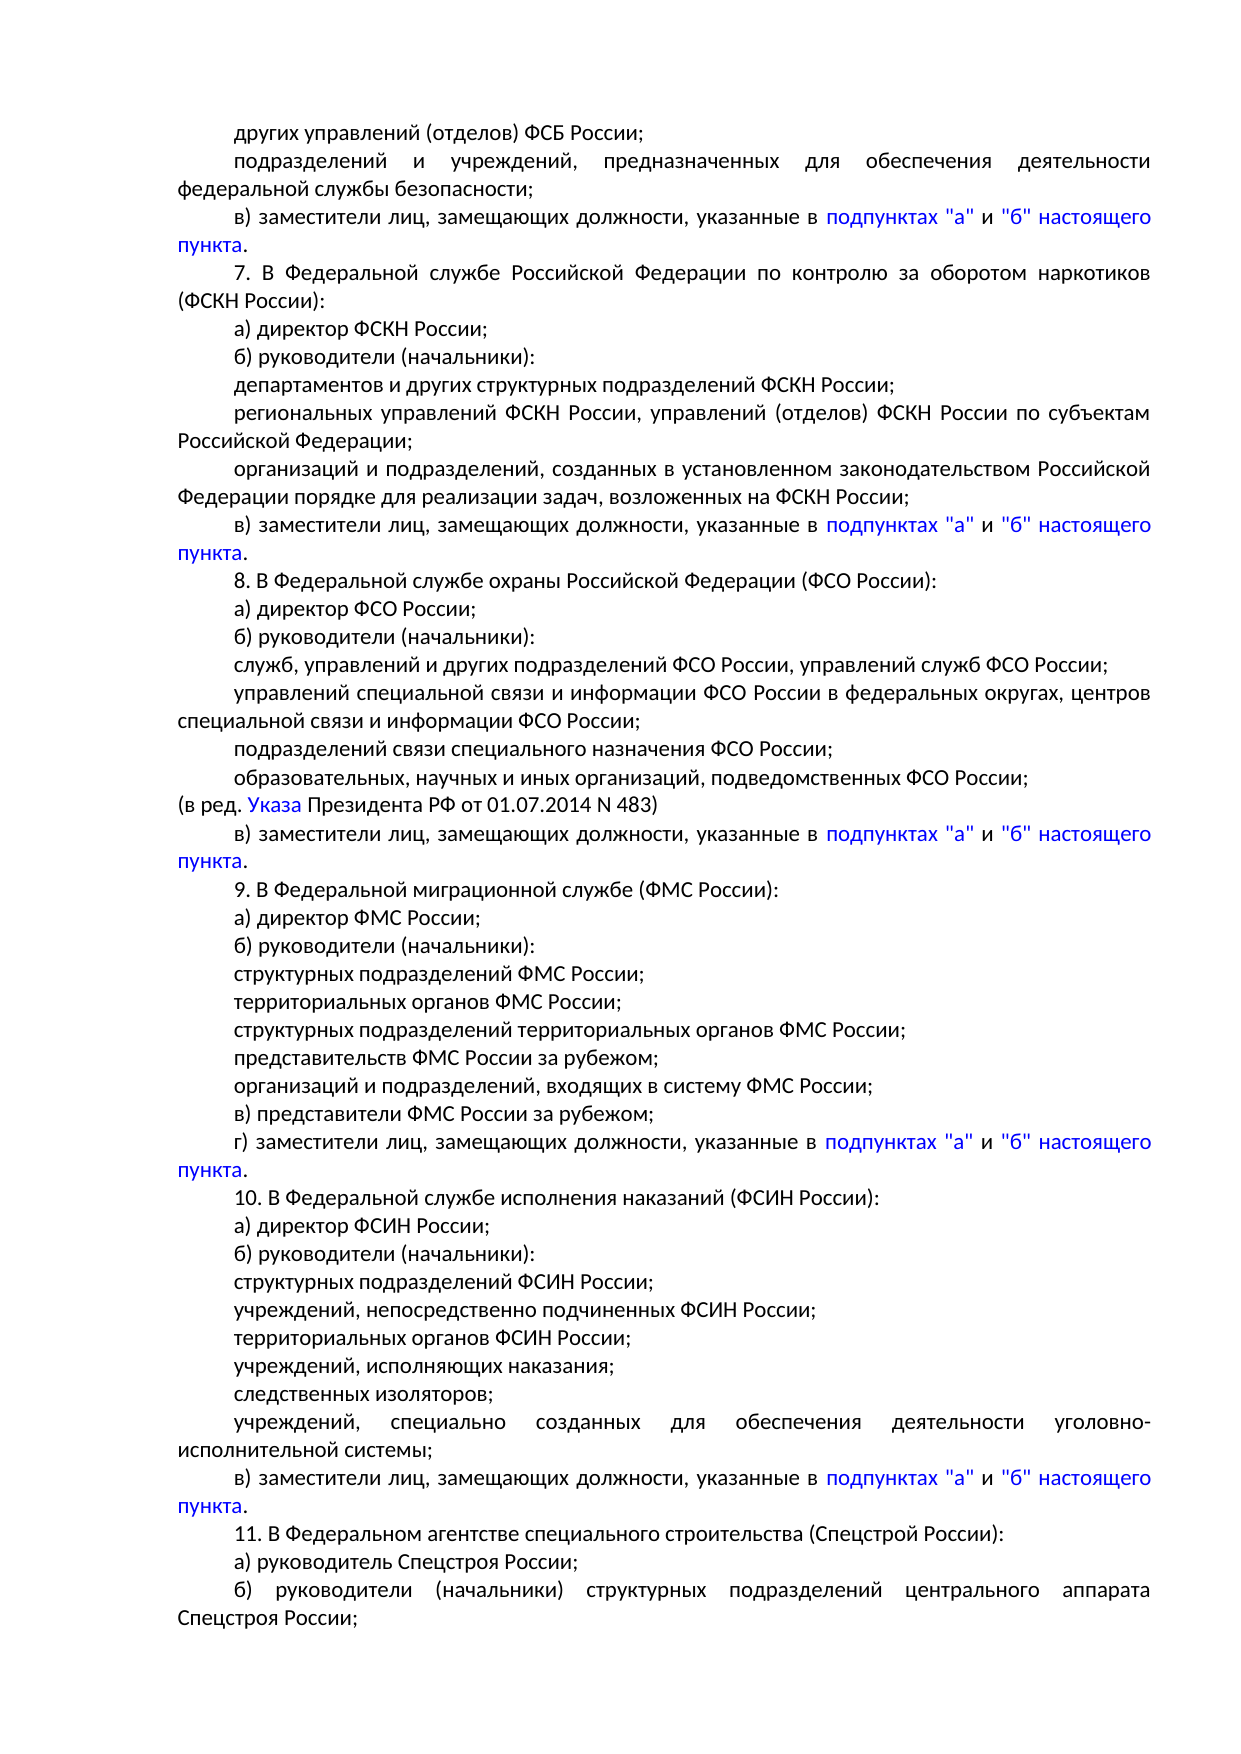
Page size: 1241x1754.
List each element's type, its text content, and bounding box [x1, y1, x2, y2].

text а) руководитель Спецстроя России; [177, 1547, 1152, 1575]
text б) руководители (начальники): [177, 622, 1152, 651]
text в) заместители лиц, замещающих должности, указанные в подпунктах "а" и "б" настоящего пункта. [177, 819, 1152, 875]
text организаций и подразделений, входящих в систему ФМС России; [177, 1071, 1152, 1099]
text в) представители ФМС России за рубежом; [177, 1099, 1152, 1127]
text других управлений (отделов) ФСБ России; [177, 118, 1152, 146]
text 8. В Федеральной службе охраны Российской Федерации (ФСО России): [177, 566, 1152, 594]
text структурных подразделений территориальных органов ФМС России; [177, 1015, 1152, 1043]
text а) директор ФСКН России; [177, 314, 1152, 342]
text 9. В Федеральной миграционной службе (ФМС России): [177, 875, 1152, 903]
text учреждений, специально созданных для обеспечения деятельности уголовно-исполнительной системы; [177, 1407, 1152, 1463]
text в) заместители лиц, замещающих должности, указанные в подпунктах "а" и "б" настоящего пункта. [177, 510, 1152, 566]
text региональных управлений ФСКН России, управлений (отделов) ФСКН России по субъектам Российской Федерации; [177, 398, 1152, 454]
text а) директор ФСО России; [177, 594, 1152, 622]
text (в ред. Указа Президента РФ от 01.07.2014 N 483) [177, 791, 1152, 819]
text подразделений и учреждений, предназначенных для обеспечения деятельности федеральной службы безопасности; [177, 146, 1152, 202]
text б) руководители (начальники): [177, 931, 1152, 959]
text структурных подразделений ФМС России; [177, 959, 1152, 987]
text департаментов и других структурных подразделений ФСКН России; [177, 370, 1152, 398]
text структурных подразделений ФСИН России; [177, 1267, 1152, 1295]
text 10. В Федеральной службе исполнения наказаний (ФСИН России): [177, 1183, 1152, 1211]
text б) руководители (начальники): [177, 342, 1152, 370]
text представительств ФМС России за рубежом; [177, 1043, 1152, 1071]
text территориальных органов ФМС России; [177, 987, 1152, 1015]
text в) заместители лиц, замещающих должности, указанные в подпунктах "а" и "б" настоящего пункта. [177, 1463, 1152, 1519]
text в) заместители лиц, замещающих должности, указанные в подпунктах "а" и "б" настоящего пункта. [177, 202, 1152, 258]
text г) заместители лиц, замещающих должности, указанные в подпунктах "а" и "б" настоящего пункта. [177, 1127, 1152, 1183]
text подразделений связи специального назначения ФСО России; [177, 734, 1152, 763]
text организаций и подразделений, созданных в установленном законодательством Российской Федерации порядке для реализации задач, возложенных на ФСКН России; [177, 454, 1152, 510]
text б) руководители (начальники) структурных подразделений центрального аппарата Спецстроя России; [177, 1575, 1152, 1631]
text 11. В Федеральном агентстве специального строительства (Спецстрой России): [177, 1519, 1152, 1547]
text учреждений, непосредственно подчиненных ФСИН России; [177, 1295, 1152, 1323]
text а) директор ФМС России; [177, 903, 1152, 931]
text а) директор ФСИН России; [177, 1211, 1152, 1239]
text управлений специальной связи и информации ФСО России в федеральных округах, центров специальной связи и информации ФСО России; [177, 678, 1152, 734]
text 7. В Федеральной службе Российской Федерации по контролю за оборотом наркотиков (ФСКН России): [177, 258, 1152, 314]
text служб, управлений и других подразделений ФСО России, управлений служб ФСО России; [177, 651, 1152, 678]
text б) руководители (начальники): [177, 1239, 1152, 1267]
text следственных изоляторов; [177, 1379, 1152, 1407]
text образовательных, научных и иных организаций, подведомственных ФСО России; [177, 763, 1152, 791]
text учреждений, исполняющих наказания; [177, 1351, 1152, 1379]
text территориальных органов ФСИН России; [177, 1323, 1152, 1351]
